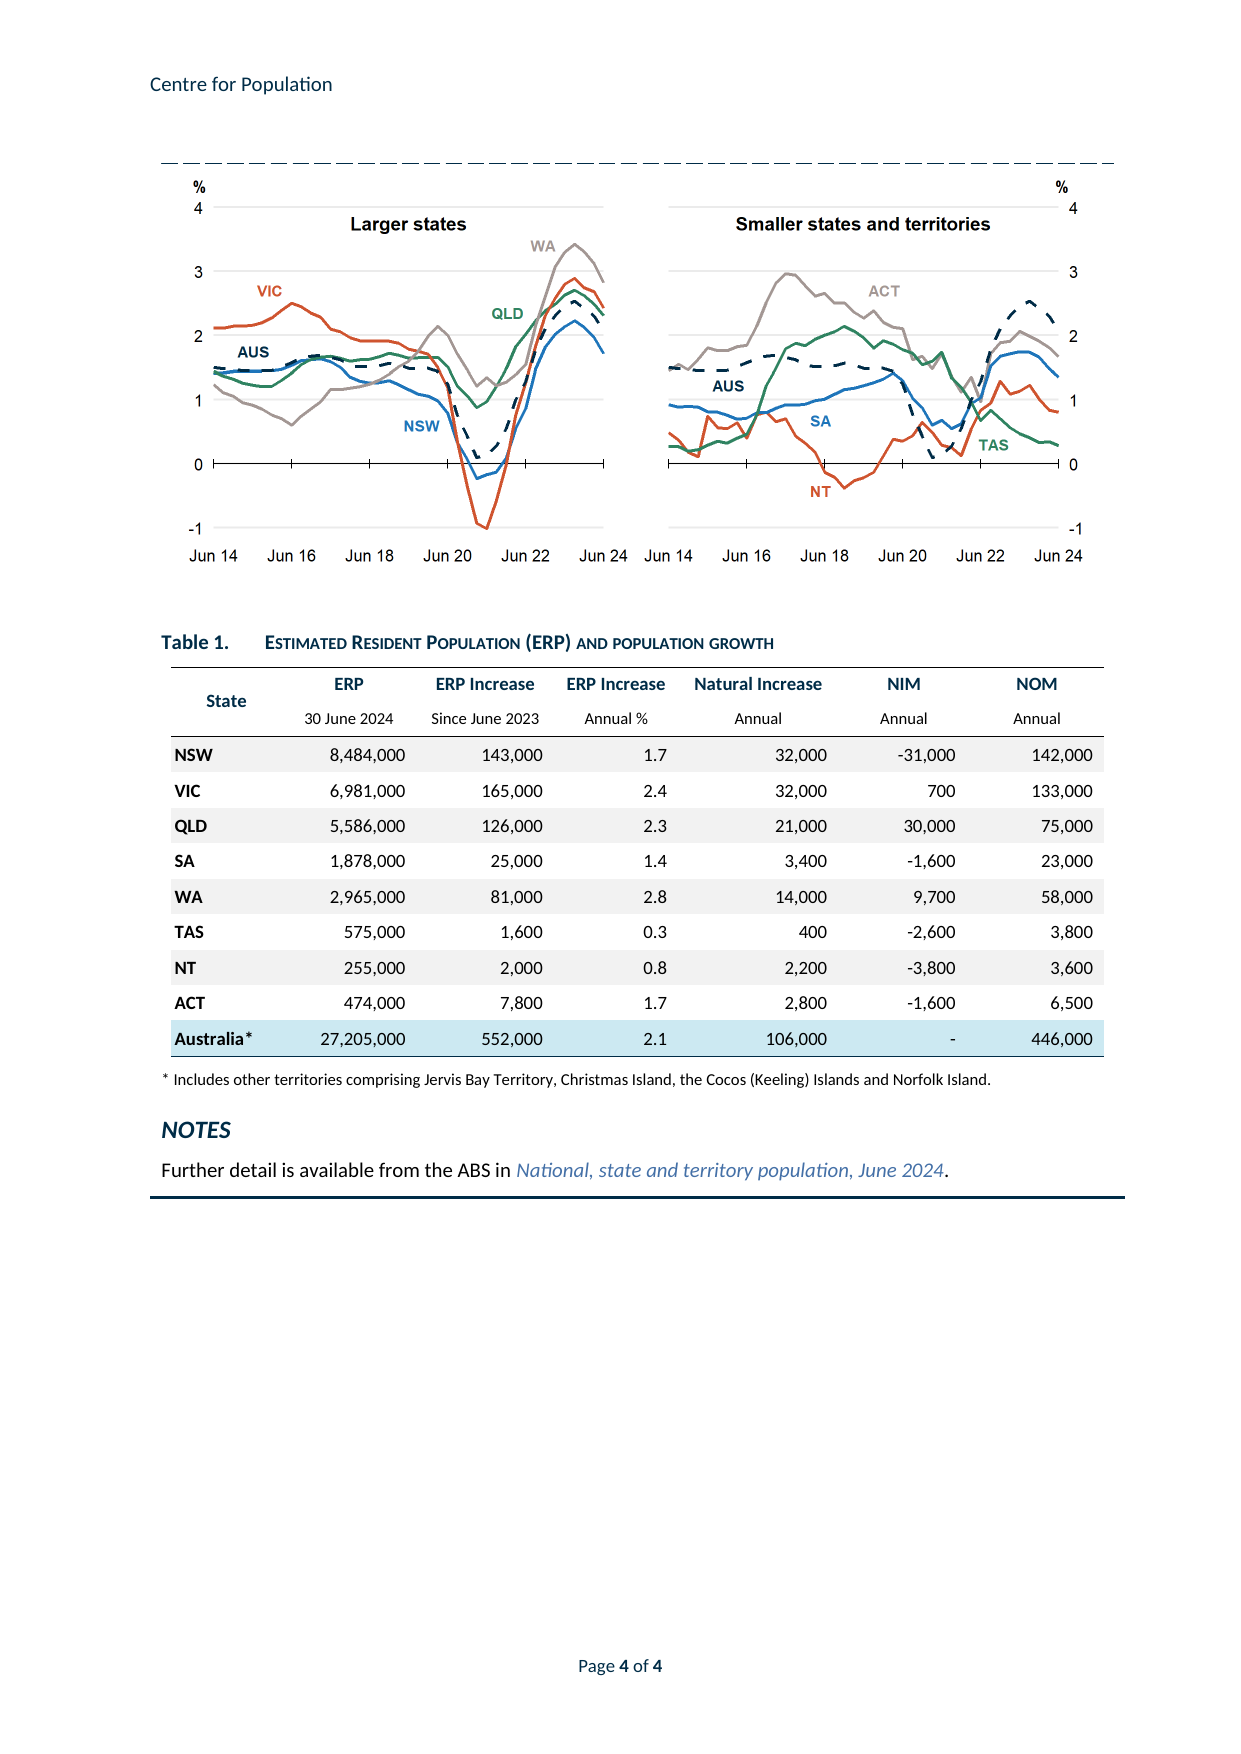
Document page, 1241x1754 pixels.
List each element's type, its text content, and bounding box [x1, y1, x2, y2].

table_cell NOTES Further detail is available from the ABS in National, state and territory population, June 2024. [150, 1102, 1125, 1196]
picture [168, 165, 1107, 579]
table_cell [150, 150, 1125, 1102]
